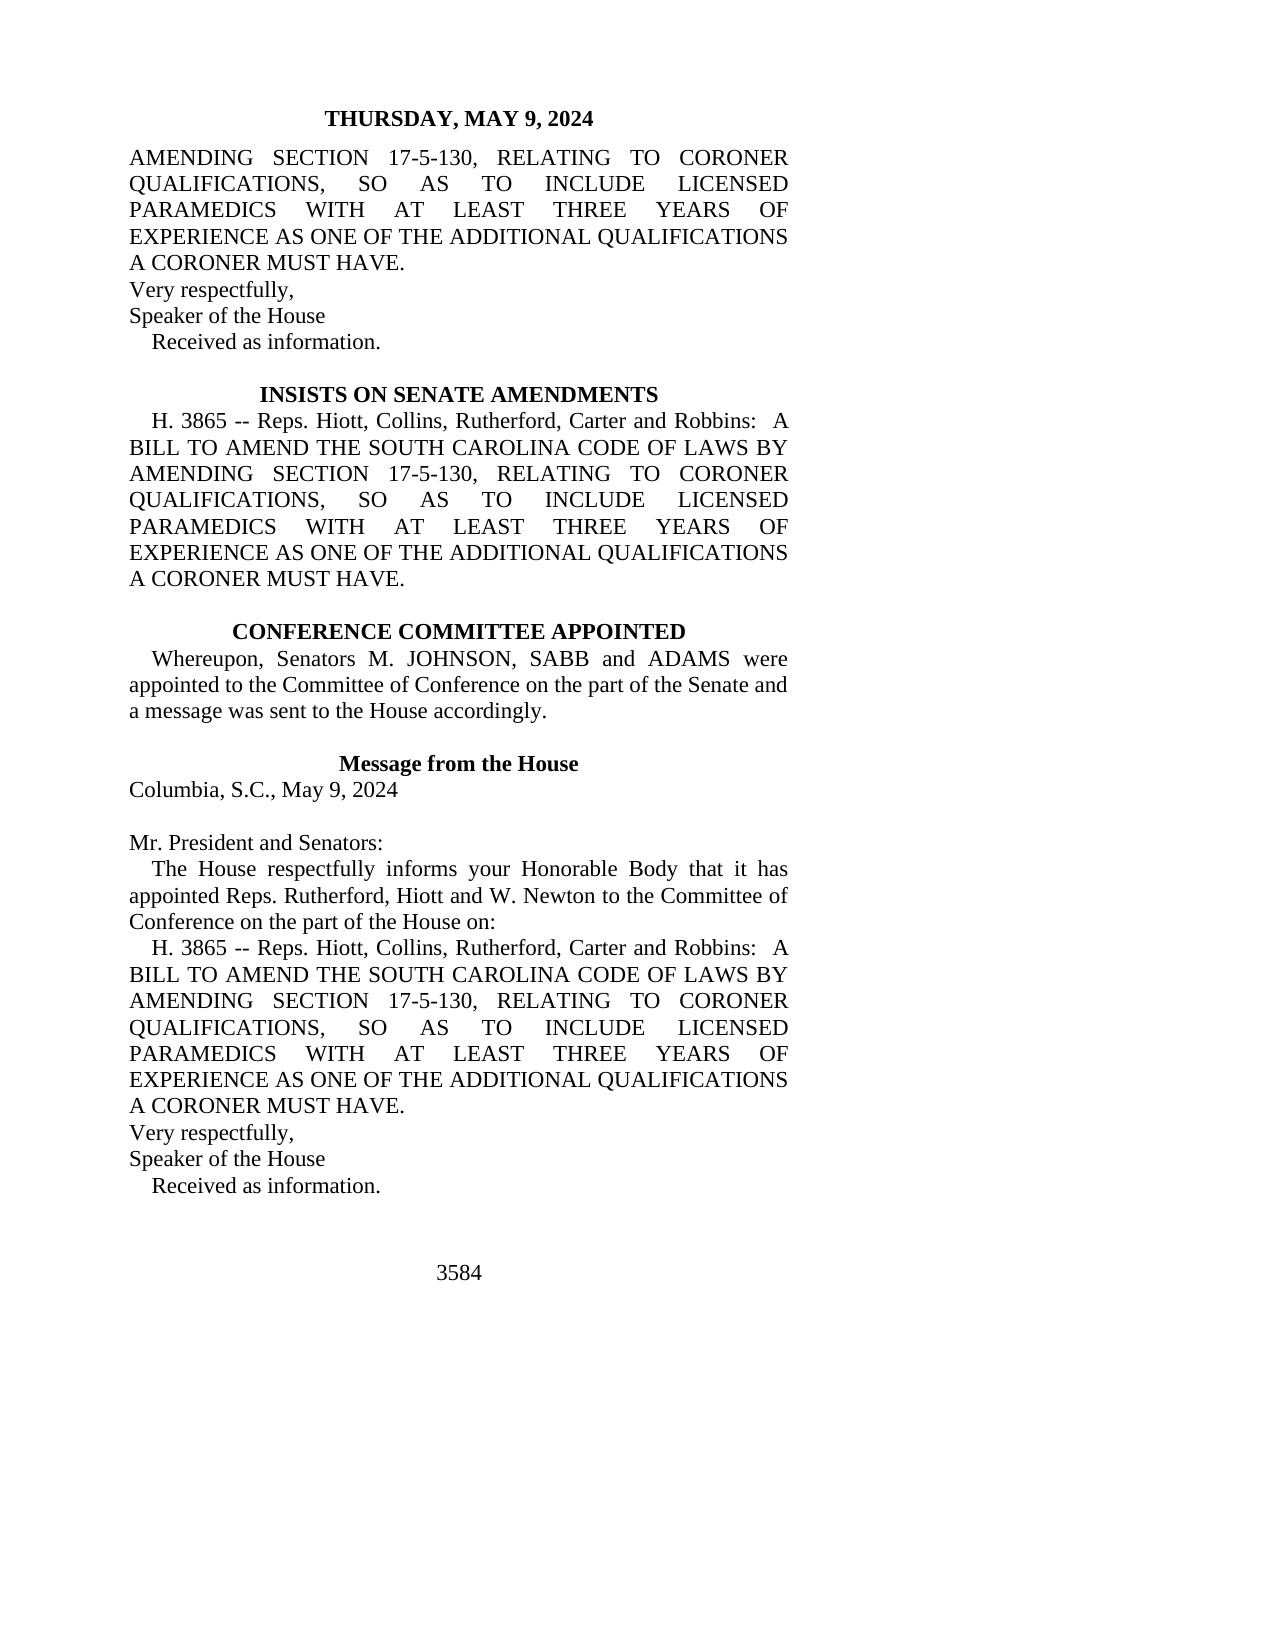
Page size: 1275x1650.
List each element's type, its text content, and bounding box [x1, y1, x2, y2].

text Received as information. [129, 328, 789, 355]
text Mr. President and Senators: [129, 829, 789, 855]
text Received as information. [129, 1172, 789, 1198]
text Message from the House [129, 750, 789, 776]
text Very respectfully, [129, 1119, 789, 1145]
text CONFERENCE COMMITTEE APPOINTED [129, 618, 789, 644]
text Speaker of the House [129, 302, 789, 328]
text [129, 144, 789, 276]
text Whereupon, Senators M. JOHNSON, SABB and ADAMS were appointed to the Committee of Conference on the part of the Senate and a message was sent to the House accordingly. [129, 644, 789, 724]
text The House respectfully informs your Honorable Body that it has appointed Reps. Rutherford, Hiott and W. Newton to the Committee of Conference on the part of the House on: [129, 855, 789, 934]
text INSISTS ON SENATE AMENDMENTS [129, 381, 789, 407]
text Columbia, S.C., May 9, 2024 [129, 776, 789, 803]
text Speaker of the House [129, 1145, 789, 1172]
text Very respectfully, [129, 276, 789, 302]
